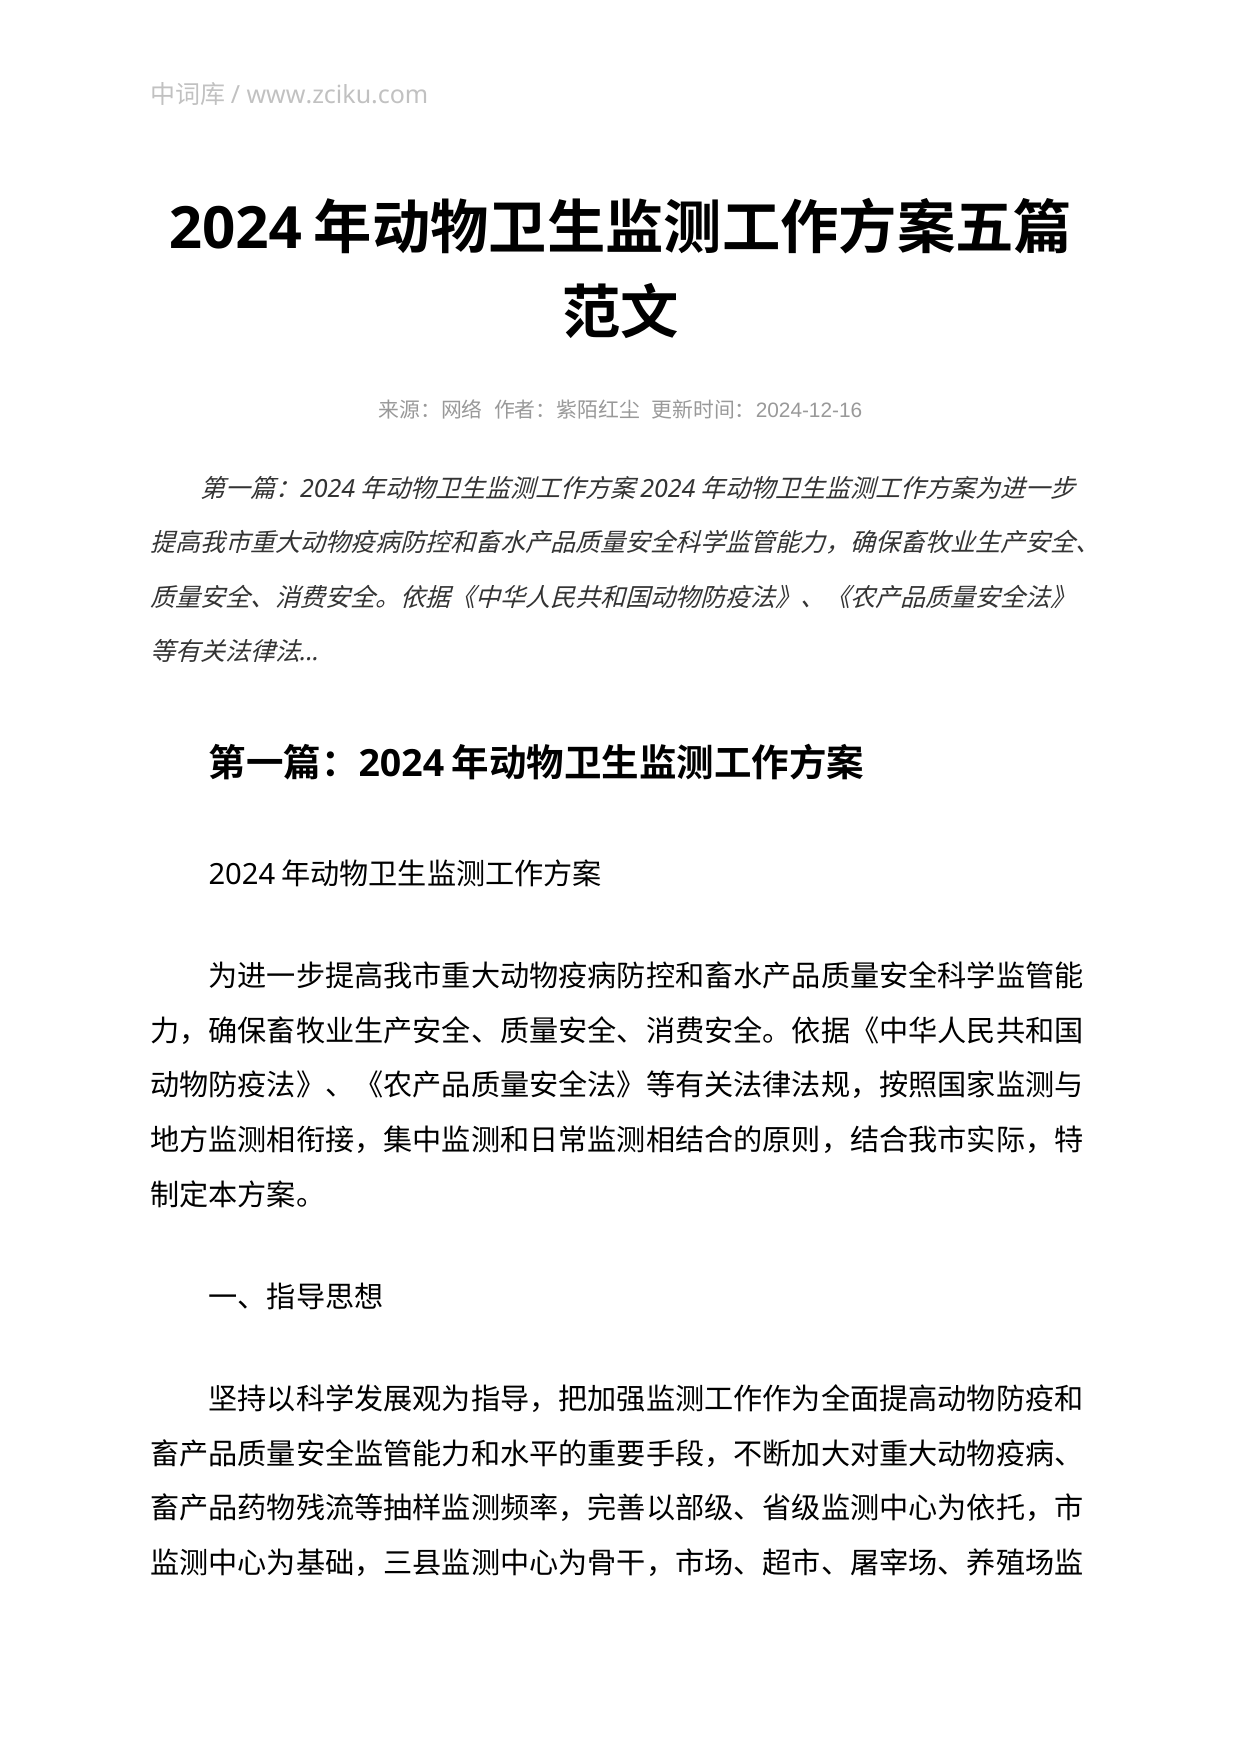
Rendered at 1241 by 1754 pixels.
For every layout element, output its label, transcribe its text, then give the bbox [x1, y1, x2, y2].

text 2024年动物卫生监测工作方案 [150, 850, 1090, 893]
text 第一篇：2024年动物卫生监测工作方案2024年动物卫生监测工作方案为进一步提高我市重大动物疫病防控和畜水产品质量安全科学监管能力，确保畜牧业生产安全、质量安全、消费安全。依据《中华人民共和国动物防疫法》、《农产品质量安全法》等有关法律法... [150, 468, 1090, 668]
text 为进一步提高我市重大动物疫病防控和畜水产品质量安全科学监管能力，确保畜牧业生产安全、质量安全、消费安全。依据《中华人民共和国动物防疫法》、《农产品质量安全法》等有关法律法规，按照国家监测与地方监测相衔接，集中监测和日常监测相结合的原则，结合我市实际，特制定本方案。 [150, 952, 1090, 1214]
text 来源：网络 作者：紫陌红尘 更新时间：2024-12-16 [150, 397, 1090, 421]
text 第一篇：2024年动物卫生监测工作方案 [150, 733, 1090, 787]
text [150, 1375, 1090, 1582]
subtitle 2024年动物卫生监测工作方案五篇范文 [150, 181, 1090, 351]
text 一、指导思想 [150, 1273, 1090, 1316]
